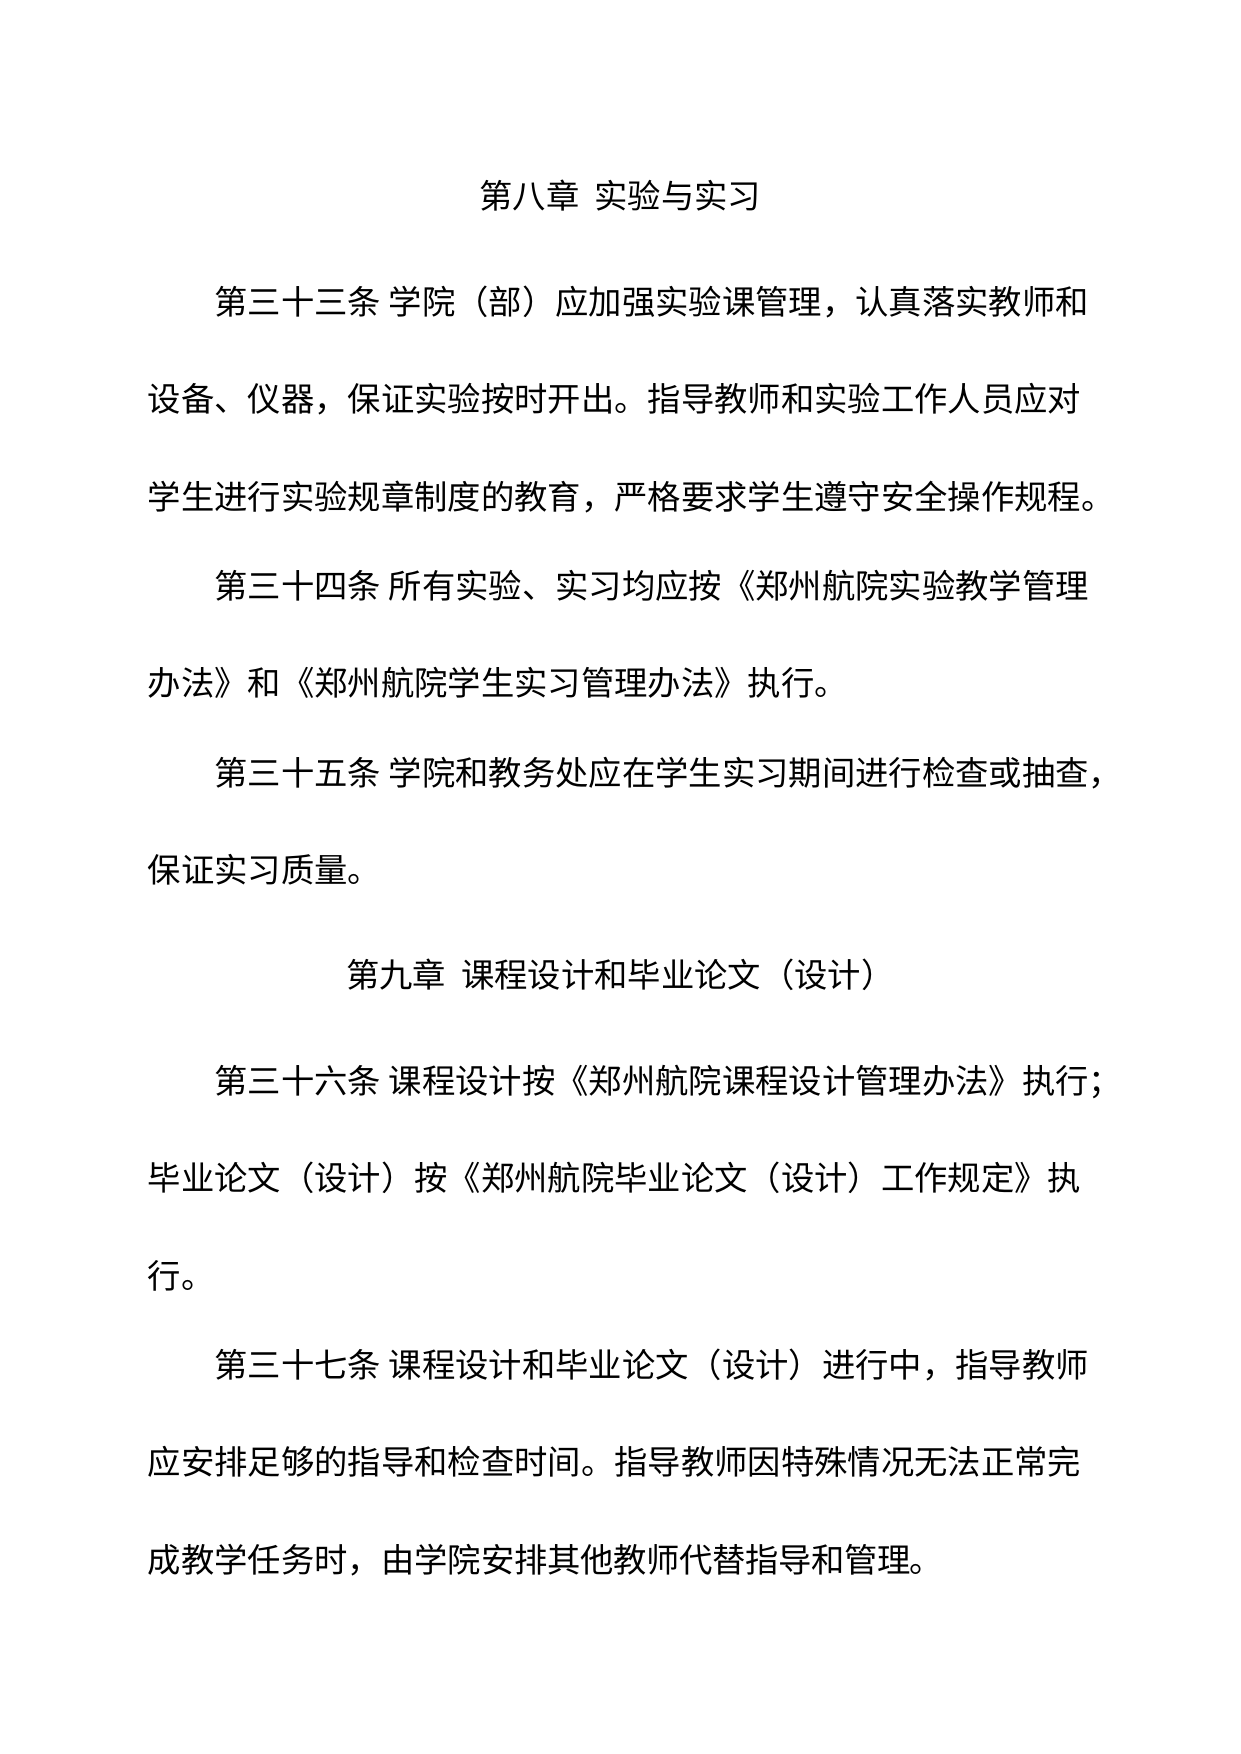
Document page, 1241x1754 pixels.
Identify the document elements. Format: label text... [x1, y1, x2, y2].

text 第九章 课程设计和毕业论文（设计） [148, 941, 1092, 1006]
text 第三十五条 学院和教务处应在学生实习期间进行检查或抽查，保证实习质量。 [148, 738, 1092, 900]
text 第三十七条 课程设计和毕业论文（设计）进行中，指导教师应安排足够的指导和检查时间。指导教师因特殊情况无法正常完成教学任务时，由学院安排其他教师代替指导和管理。 [148, 1330, 1092, 1590]
text 第三十四条 所有实验、实习均应按《郑州航院实验教学管理办法》和《郑州航院学生实习管理办法》执行。 [148, 551, 1092, 714]
text 第三十六条 课程设计按《郑州航院课程设计管理办法》执行；毕业论文（设计）按《郑州航院毕业论文（设计）工作规定》执行。 [148, 1046, 1092, 1306]
text 第三十三条 学院（部）应加强实验课管理，认真落实教师和设备、仪器，保证实验按时开出。指导教师和实验工作人员应对学生进行实验规章制度的教育，严格要求学生遵守安全操作规程。 [148, 267, 1092, 527]
text 第八章 实验与实习 [148, 162, 1092, 227]
